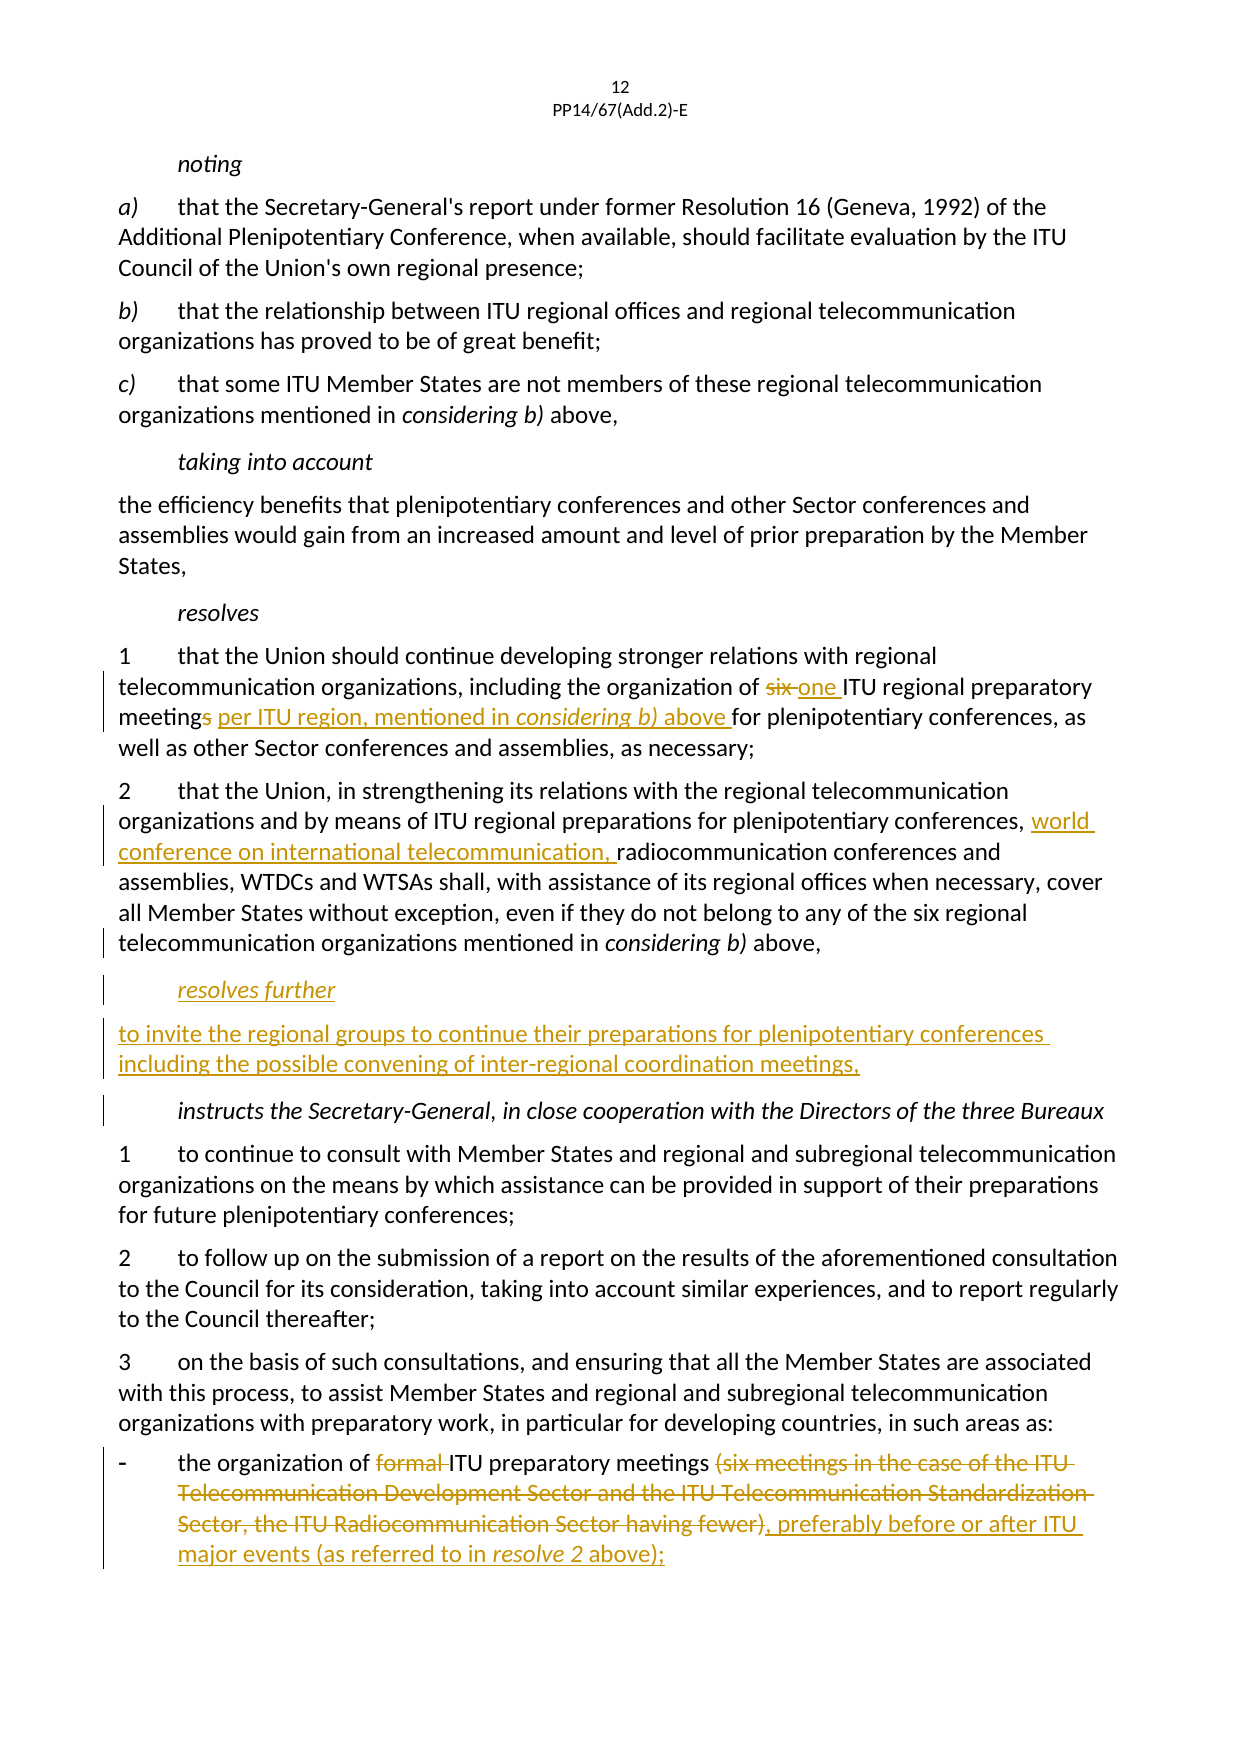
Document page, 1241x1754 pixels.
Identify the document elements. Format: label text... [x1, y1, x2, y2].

text taking into account [177, 446, 1122, 477]
text 2 to follow up on the submission of a report on the results of the aforementioned consultation to the Council for its consideration, taking into account similar experiences, and to report regularly to the Council thereafter; [118, 1242, 1122, 1334]
text instructs the Secretary-General, in close cooperation with the Directors of the three Bureaux [177, 1095, 1122, 1126]
text c) that some ITU Member States are not members of these regional telecommunication organizations mentioned in considering b) above, [118, 368, 1122, 429]
text resolves [177, 597, 1122, 628]
text the efficiency benefits that plenipotentiary conferences and other Sector conferences and assemblies would gain from an increased amount and level of prior preparation by the Member States, [118, 489, 1122, 581]
text 3 on the basis of such consultations, and ensuring that all the Member States are associated with this process, to assist Member States and regional and subregional telecommunication organizations with preparatory work, in particular for developing countries, in such areas as: [118, 1347, 1122, 1438]
text noting [177, 148, 1122, 178]
text the organization of ITU preparatory meetings [118, 1447, 1122, 1569]
text a) that the Secretary-General's report under former Resolution 16 (Geneva, 1992) of the Additional Plenipotentiary Conference, when available, should facilitate evaluation by the ITU Council of the Union's own regional presence; [118, 191, 1122, 282]
text 2 that the Union, in strengthening its relations with the regional telecommunication organizations and by means of ITU regional preparations for plenipotentiary conferences, radiocommunication conferences and assemblies, WTDCs and WTSAs shall, with assistance of its regional offices when necessary, cover all Member States without exception, even if they do not belong to any of the six regional telecommunication organizations mentioned in considering b) above, [118, 775, 1122, 958]
text 1 to continue to consult with Member States and regional and subregional telecommunication organizations on the means by which assistance can be provided in support of their preparations for future plenipotentiary conferences; [118, 1138, 1122, 1230]
text 1 that the Union should continue developing stronger relations with regional telecommunication organizations, including the organization of ITU regional preparatory meeting for plenipotentiary conferences, as well as other Sector conferences and assemblies, as necessary; [118, 640, 1122, 762]
text b) that the relationship between ITU regional offices and regional telecommunication organizations has proved to be of great benefit; [118, 295, 1122, 356]
